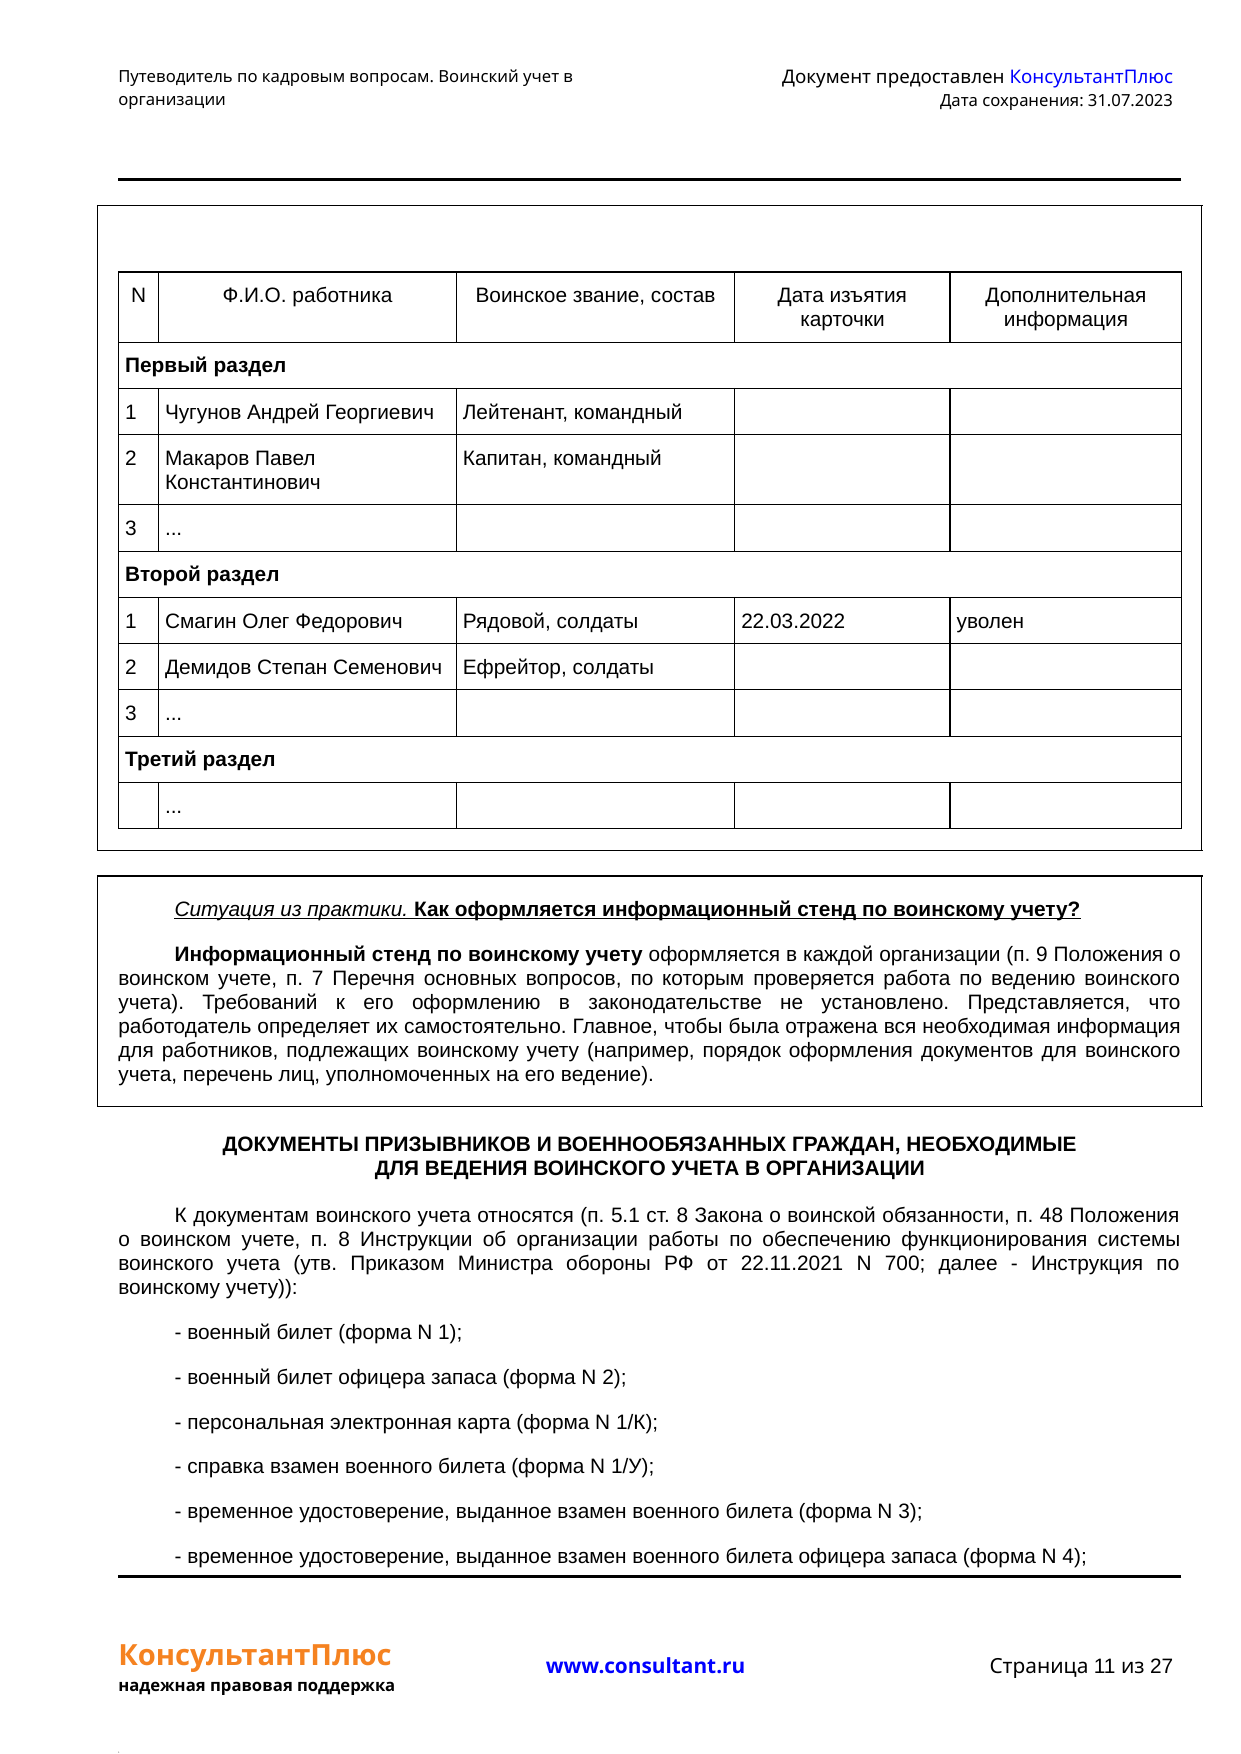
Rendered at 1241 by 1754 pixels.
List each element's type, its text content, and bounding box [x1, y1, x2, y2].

table_header Ситуация из практики. Как оформляется информационный стенд по воинскому учету? Информационный стенд по воинскому учету оформляется в каждой организации (п. 9 Положения о воинском учете, п. 7 Перечня основных вопросов, по которым проверяется работа по ведению воинского учета). Требований к его оформлению в законодательстве не установлено. Представляется, что работодатель определяет их самостоятельно. Главное, чтобы была отражена вся необходимая информация для работников, подлежащих воинскому учету (например, порядок оформления документов для воинского учета, перечень лиц, уполномоченных на его ведение). [98, 877, 1201, 1106]
text - персональная электронная карта (форма N 1/К); [118, 1409, 1181, 1433]
title ДЛЯ ВЕДЕНИЯ ВОИНСКОГО УЧЕТА В ОРГАНИЗАЦИИ [118, 1155, 1181, 1179]
text - справка взамен военного билета (форма N 1/У); [118, 1454, 1181, 1478]
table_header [98, 206, 1201, 849]
text - военный билет офицера запаса (форма N 2); [118, 1365, 1181, 1389]
text - временное удостоверение, выданное взамен военного билета (форма N 3); [118, 1499, 1181, 1523]
text - военный билет (форма N 1); [118, 1320, 1181, 1344]
text К документам воинского учета относятся (п. 5.1 ст. 8 Закона о воинской обязанности, п. 48 Положения о воинском учете, п. 8 Инструкции об организации работы по обеспечению функционирования системы воинского учета (утв. Приказом Министра обороны РФ от 22.11.2021 N 700; далее - Инструкция по воинскому учету)): [118, 1203, 1181, 1299]
text - временное удостоверение, выданное взамен военного билета офицера запаса (форма N 4); [118, 1544, 1181, 1568]
title ДОКУМЕНТЫ ПРИЗЫВНИКОВ И ВОЕННООБЯЗАННЫХ ГРАЖДАН, НЕОБХОДИМЫЕ [118, 1131, 1181, 1155]
